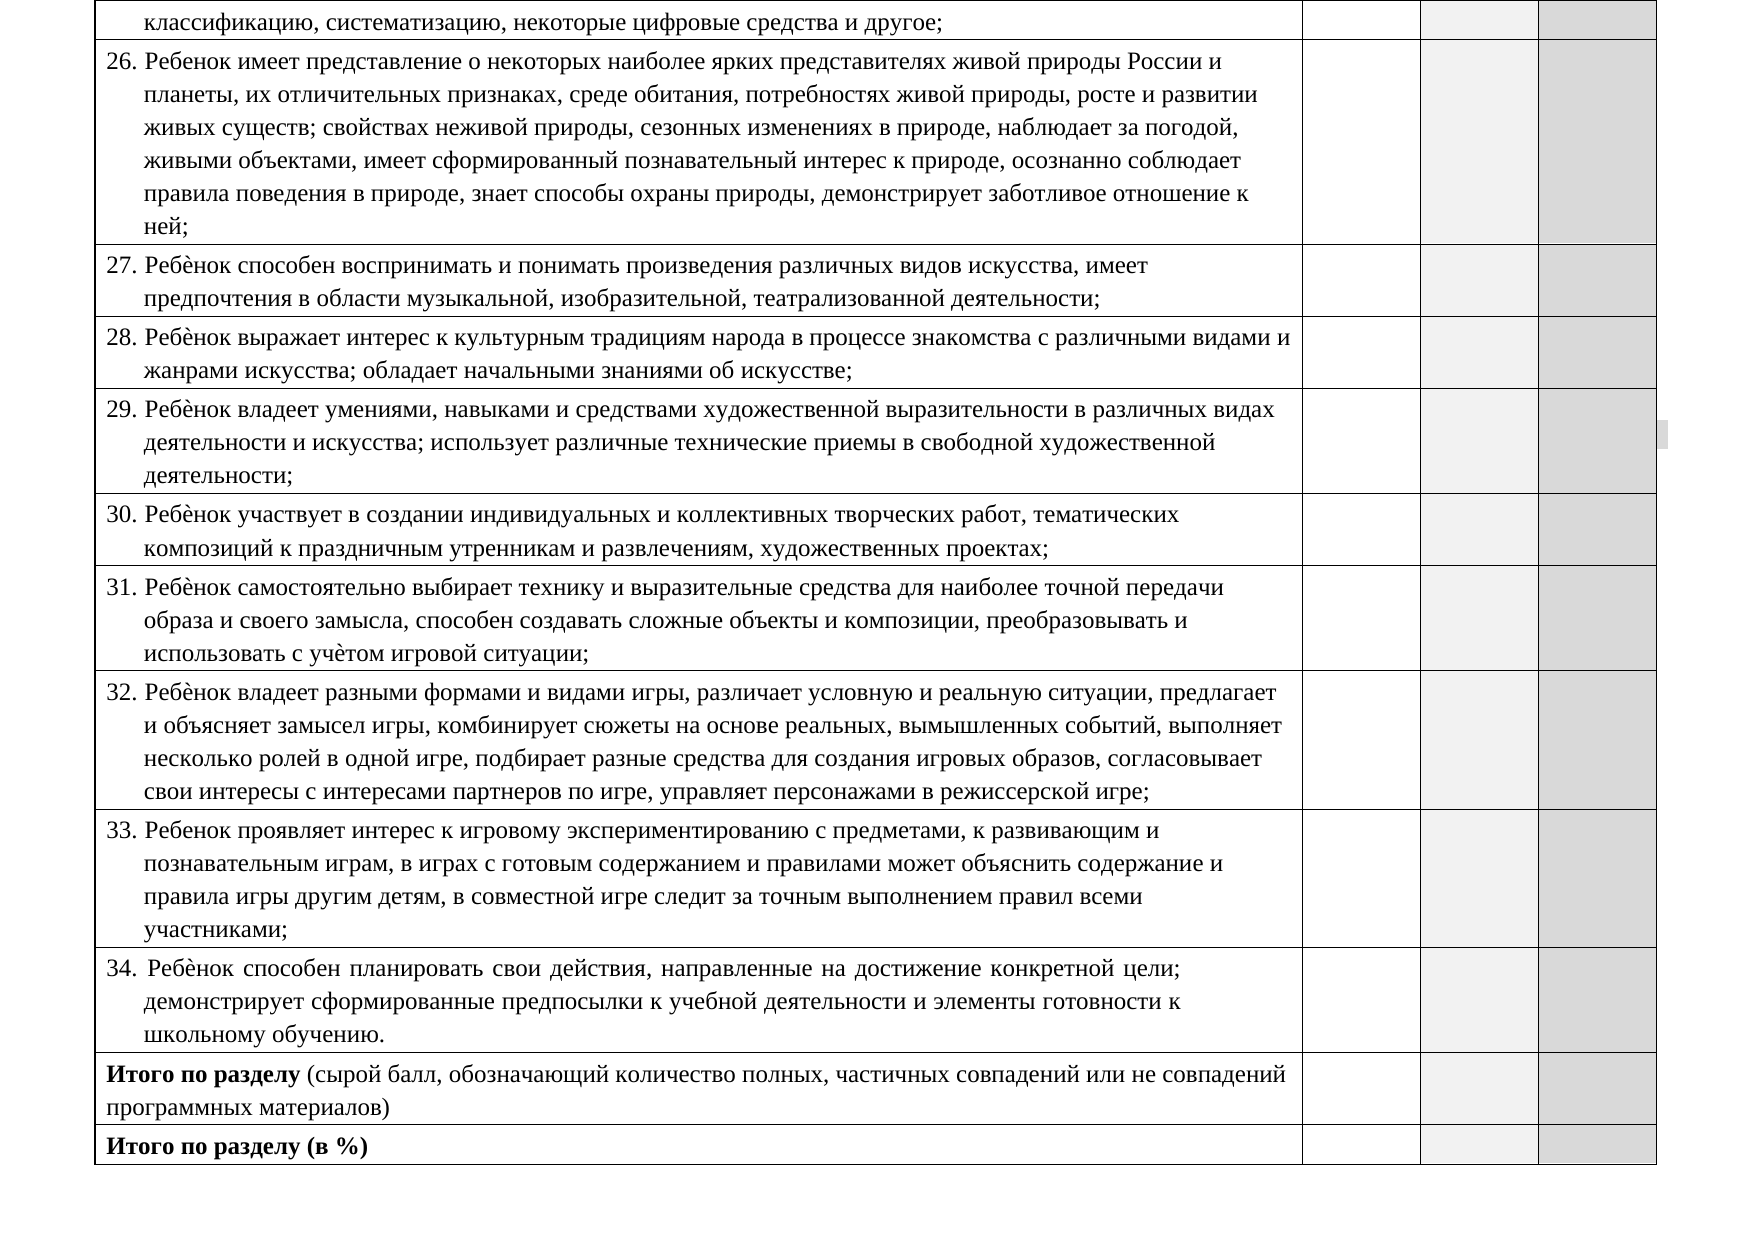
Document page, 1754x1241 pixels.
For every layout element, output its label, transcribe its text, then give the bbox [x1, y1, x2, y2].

table_cell [1303, 810, 1420, 947]
table_cell [1303, 1125, 1420, 1163]
table_cell [1539, 948, 1656, 1052]
table_cell [1303, 1053, 1420, 1124]
table_cell [1539, 1125, 1656, 1163]
table_cell [1421, 566, 1538, 670]
table_cell [1539, 1053, 1656, 1124]
table_cell [1539, 40, 1656, 243]
table_cell [1421, 494, 1538, 565]
table_cell 32. Ребѐнок владеет разными формами и видами игры, различает условную и реальную ситуации, предлагает и объясняет замысел игры, комбинирует сюжеты на основе реальных, вымышленных событий, выполняет несколько ролей в одной игре, подбирает разные средства для создания игровых образов, согласовывает свои интересы с интересами партнеров по игре, управляет персонажами в режиссерской игре; [96, 671, 1302, 809]
table_cell 31. Ребѐнок самостоятельно выбирает технику и выразительные средства для наиболее точной передачи образа и своего замысла, способен создавать сложные объекты и композиции, преобразовывать и использовать с учѐтом игровой ситуации; [96, 566, 1302, 670]
table_cell [1539, 566, 1656, 670]
table_header классификацию, систематизацию, некоторые цифровые средства и другое; [96, 1, 1302, 39]
table_cell [1539, 671, 1656, 809]
table_header [1303, 1, 1420, 39]
table_cell [1303, 948, 1420, 1052]
table_cell 30. Ребѐнок участвует в создании индивидуальных и коллективных творческих работ, тематических композиций к праздничным утренникам и развлечениям, художественных проектах; [96, 494, 1302, 565]
table_cell [1303, 317, 1420, 388]
table_cell [1303, 671, 1420, 809]
table_cell [1539, 389, 1656, 493]
table_cell [1539, 494, 1656, 565]
table_cell 27. Ребѐнок способен воспринимать и понимать произведения различных видов искусства, имеет предпочтения в области музыкальной, изобразительной, театрализованной деятельности; [96, 245, 1302, 316]
table_cell [1539, 810, 1656, 947]
table_cell 29. Ребѐнок владеет умениями, навыками и средствами художественной выразительности в различных видах деятельности и искусства; использует различные технические приемы в свободной художественной деятельности; [96, 389, 1302, 493]
table_cell Итого по разделу (сырой балл, обозначающий количество полных, частичных совпадений или не совпадений программных материалов) [96, 1053, 1302, 1124]
table_cell [1421, 389, 1538, 493]
table_cell [1303, 40, 1420, 243]
table_cell 34. Ребѐнок способен планировать свои действия, направленные на достижение конкретной цели; демонстрирует сформированные предпосылки к учебной деятельности и элементы готовности к школьному обучению. [96, 948, 1302, 1052]
table_cell [1303, 566, 1420, 670]
table_cell [1421, 810, 1538, 947]
table_cell Итого по разделу (в %) [96, 1125, 1302, 1163]
table_cell 28. Ребѐнок выражает интерес к культурным традициям народа в процессе знакомства с различными видами и жанрами искусства; обладает начальными знаниями об искусстве; [96, 317, 1302, 388]
table_cell [1421, 948, 1538, 1052]
table_header [1539, 1, 1656, 39]
table_cell [1421, 1053, 1538, 1124]
table_cell [1539, 317, 1656, 388]
table_cell [1303, 245, 1420, 316]
table_cell [1421, 1125, 1538, 1163]
table_cell 26. Ребенок имеет представление о некоторых наиболее ярких представителях живой природы России и планеты, их отличительных признаках, среде обитания, потребностях живой природы, росте и развитии живых существ; свойствах неживой природы, сезонных изменениях в природе, наблюдает за погодой, живыми объектами, имеет сформированный познавательный интерес к природе, осознанно соблюдает правила поведения в природе, знает способы охраны природы, демонстрирует заботливое отношение к ней; [96, 40, 1302, 243]
table_cell [1421, 671, 1538, 809]
table_cell [1303, 389, 1420, 493]
table_cell [1539, 245, 1656, 316]
table_cell 33. Ребенок проявляет интерес к игровому экспериментированию с предметами, к развивающим и познавательным играм, в играх с готовым содержанием и правилами может объяснить содержание и правила игры другим детям, в совместной игре следит за точным выполнением правил всеми участниками; [96, 810, 1302, 947]
table_cell [1303, 494, 1420, 565]
table_header [1421, 1, 1538, 39]
table_cell [1421, 317, 1538, 388]
table_cell [1421, 245, 1538, 316]
table_cell [1421, 40, 1538, 243]
